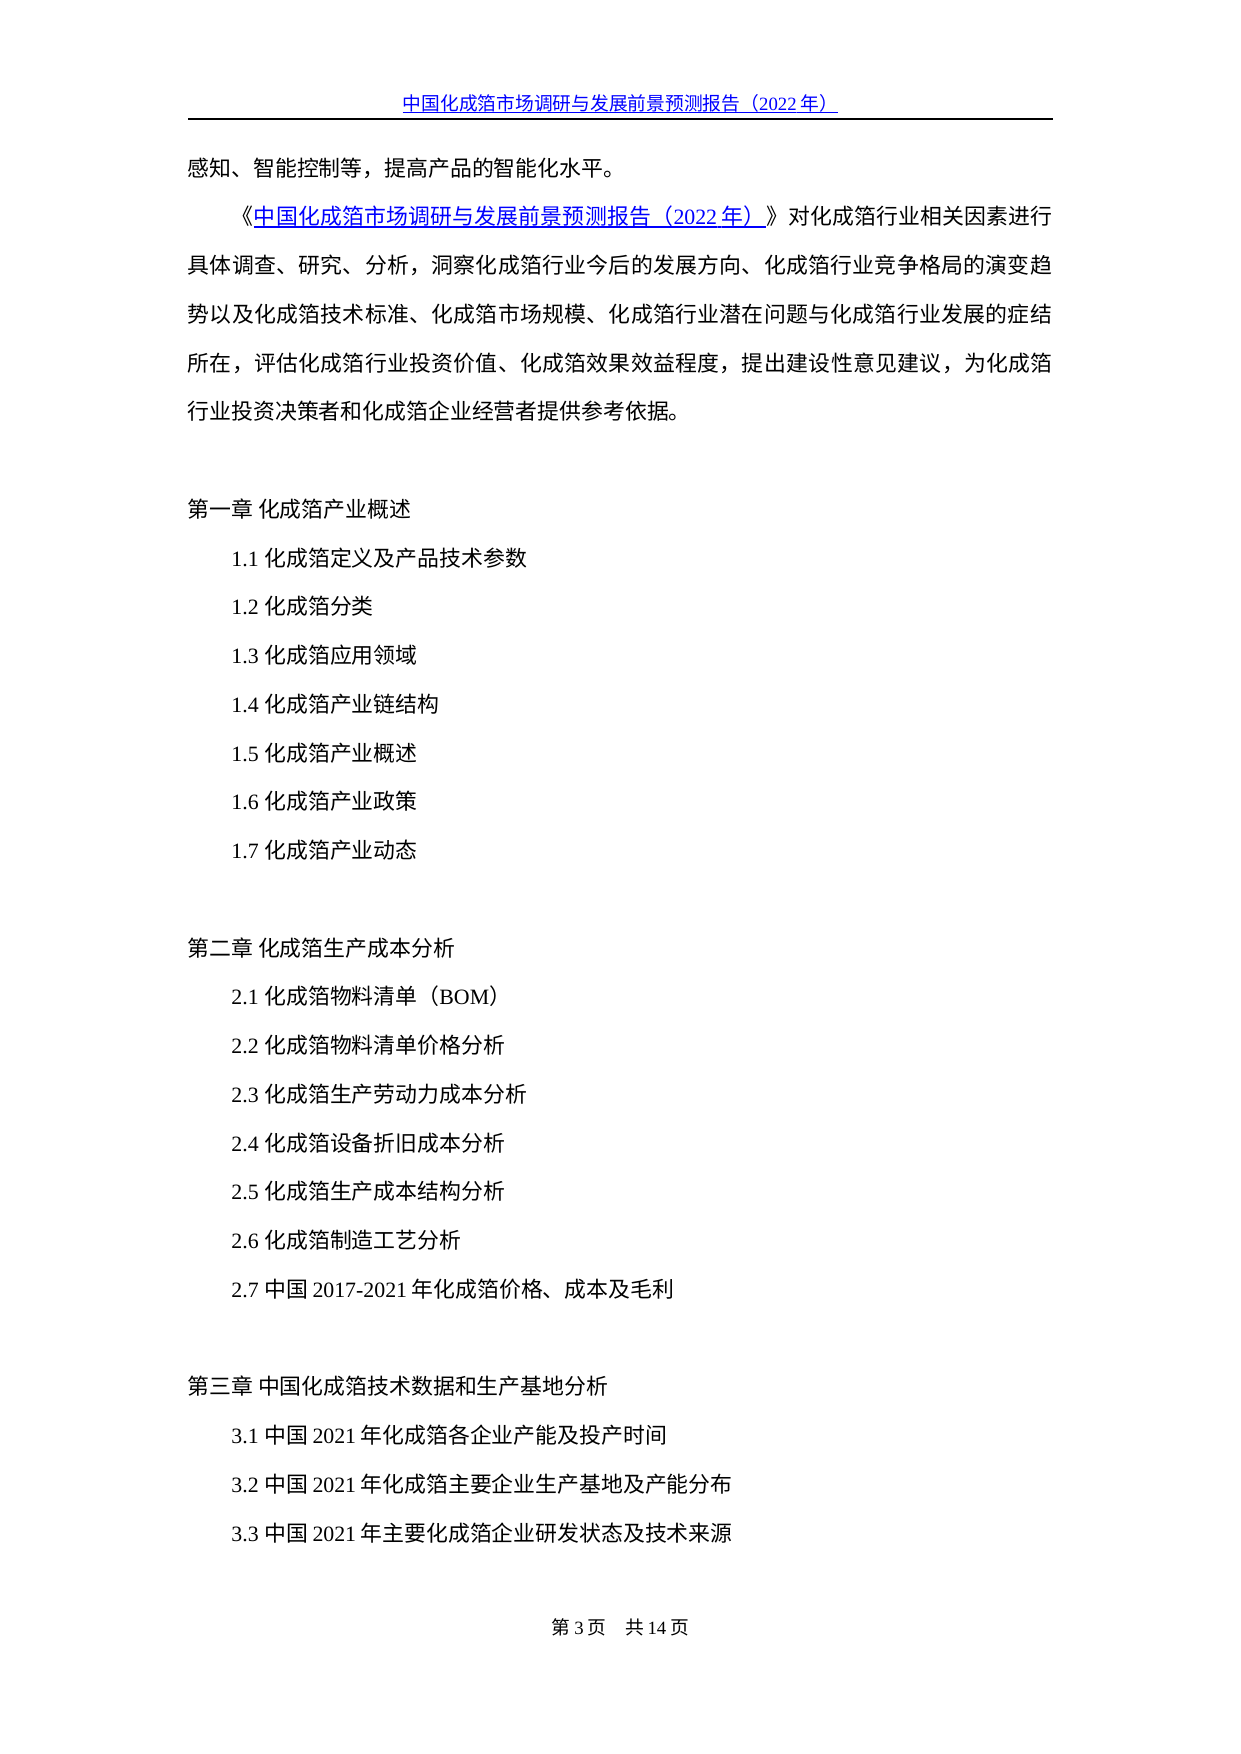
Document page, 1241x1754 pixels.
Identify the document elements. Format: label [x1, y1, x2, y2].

text [187, 150, 1053, 1548]
